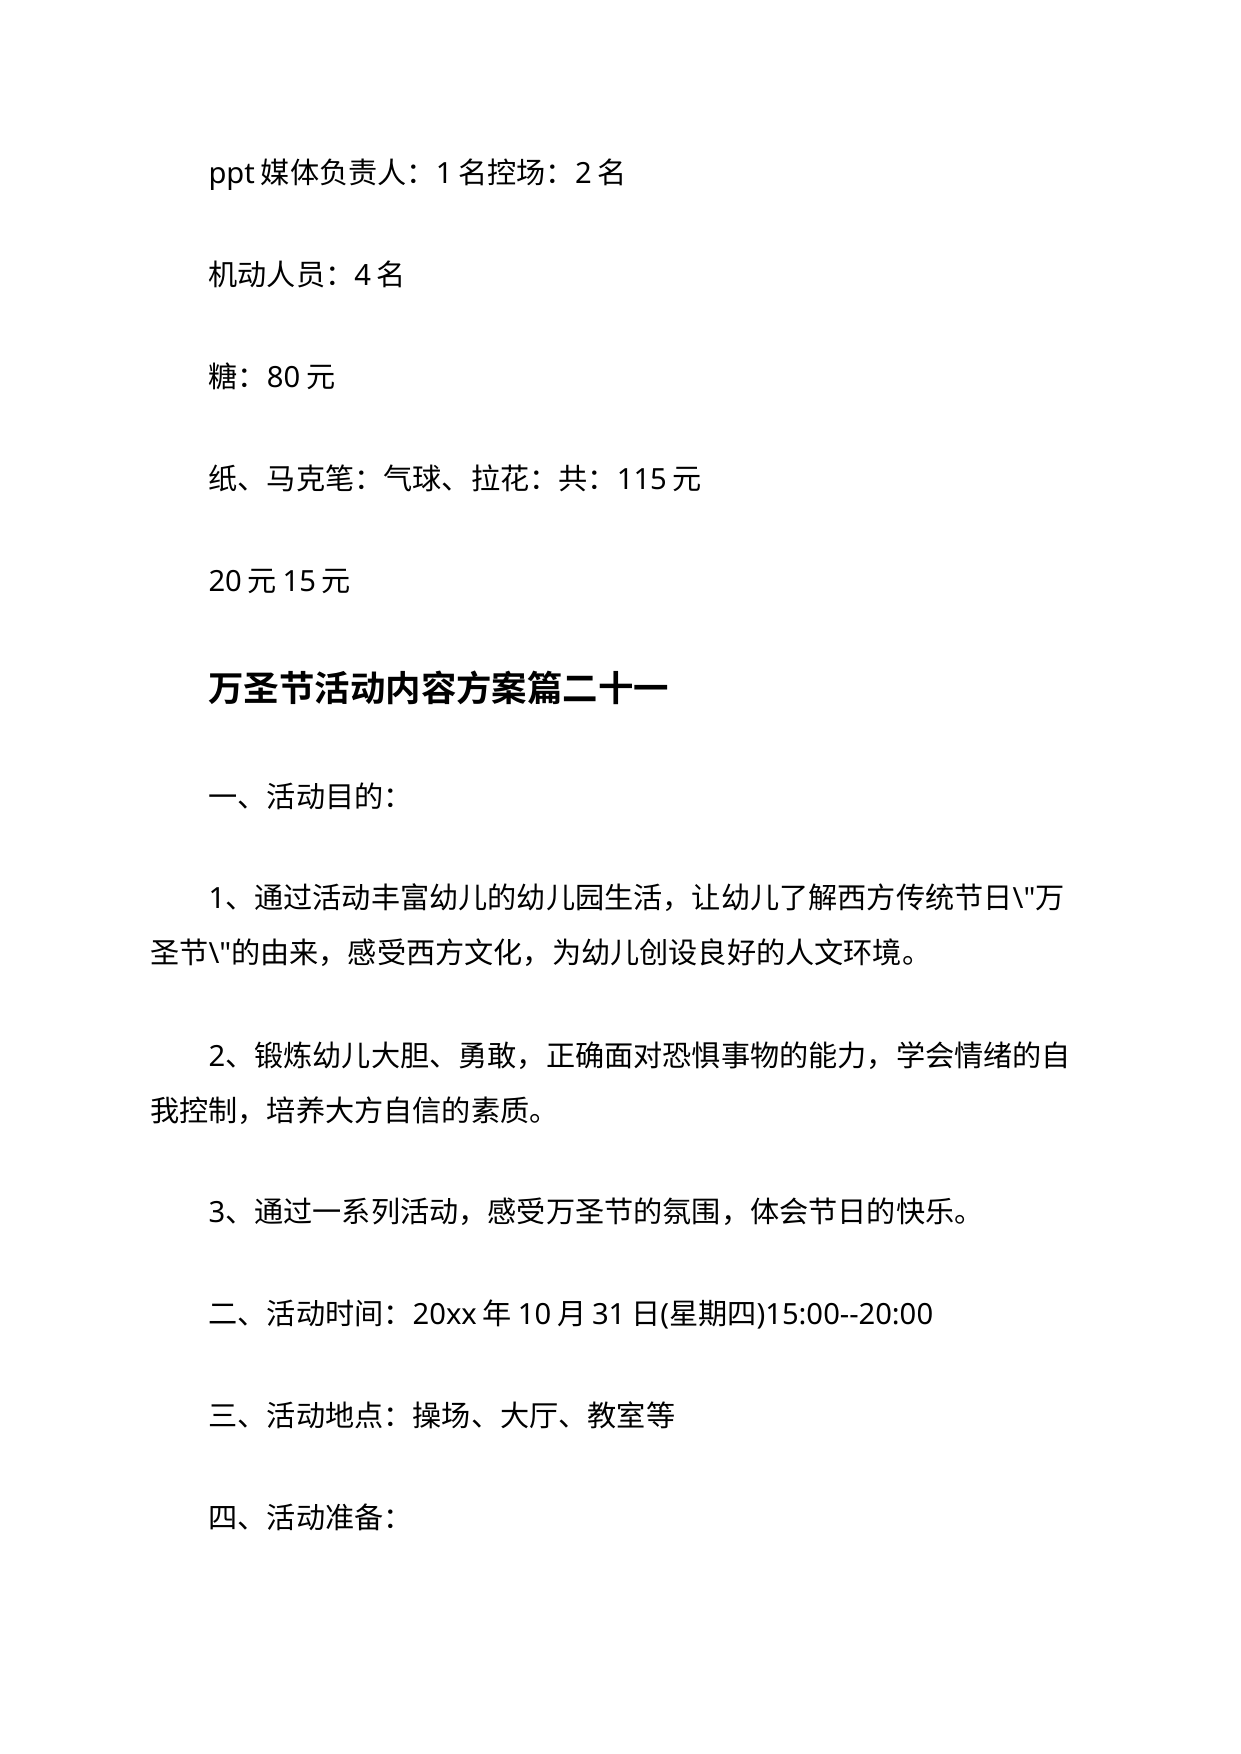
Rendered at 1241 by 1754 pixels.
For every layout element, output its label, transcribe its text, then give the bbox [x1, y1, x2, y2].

text 机动人员：4名 [150, 252, 1090, 294]
text 2、锻炼幼儿大胆、勇敢，正确面对恐惧事物的能力，学会情绪的自我控制，培养大方自信的素质。 [150, 1032, 1090, 1129]
text 1、通过活动丰富幼儿的幼儿园生活，让幼儿了解西方传统节日\"万圣节\"的由来，感受西方文化，为幼儿创设良好的人文环境。 [150, 875, 1090, 972]
text 纸、马克笔：气球、拉花：共：115元 [150, 456, 1090, 498]
text ppt媒体负责人：1名控场：2名 [150, 150, 1090, 192]
text 20元15元 [150, 558, 1090, 600]
text 3、通过一系列活动，感受万圣节的氛围，体会节日的快乐。 [150, 1189, 1090, 1231]
text 万圣节活动内容方案篇二十一 [150, 660, 1090, 711]
text 二、活动时间：20xx年10月31日(星期四)15:00--20:00 [150, 1291, 1090, 1333]
text 四、活动准备： [150, 1494, 1090, 1537]
text 一、活动目的： [150, 773, 1090, 816]
text 糖：80元 [150, 354, 1090, 396]
text 三、活动地点：操场、大厅、教室等 [150, 1393, 1090, 1435]
